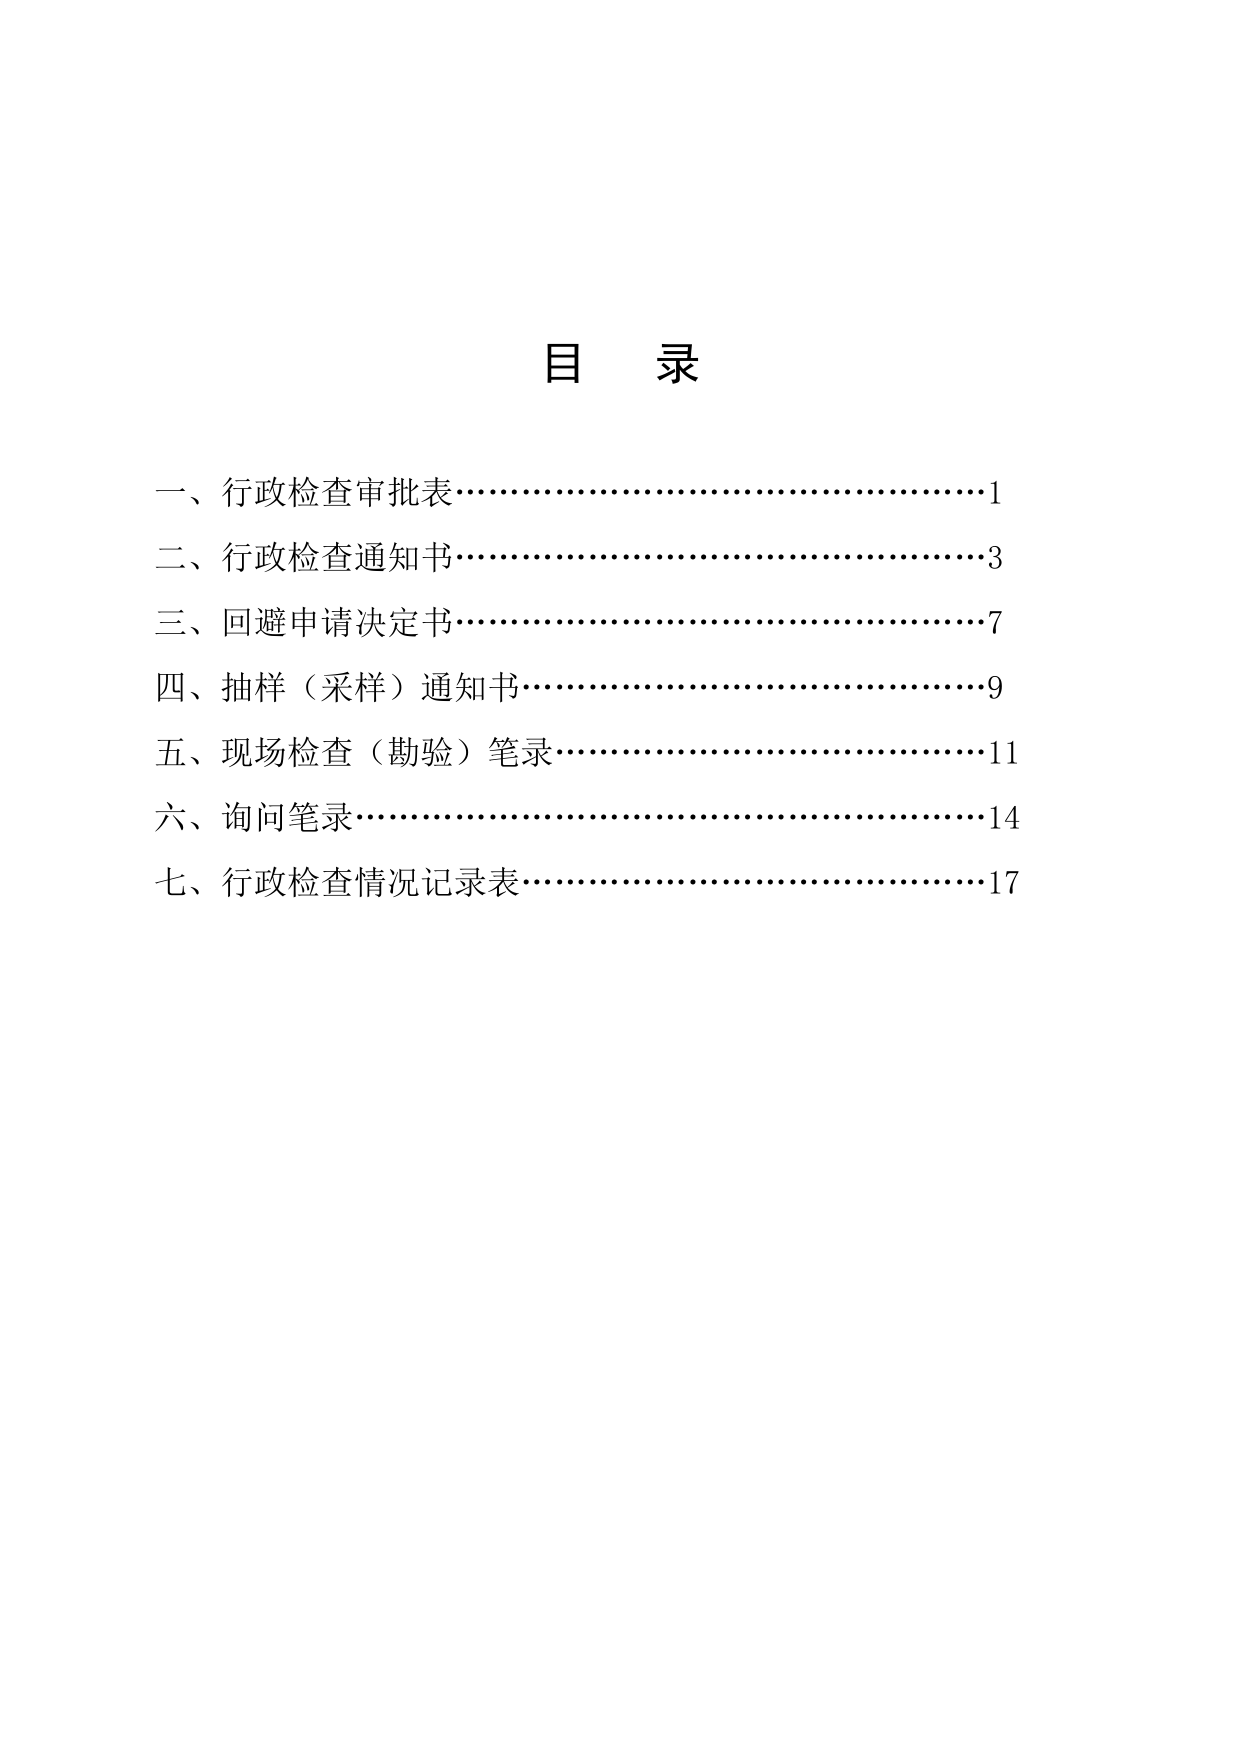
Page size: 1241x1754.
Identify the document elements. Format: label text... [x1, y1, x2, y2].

text 二、行政检查通知书…………………………………………3 [153, 522, 1087, 587]
text 六、询问笔录…………………………………………………14 [153, 782, 1087, 847]
text 三、回避申请决定书…………………………………………7 [153, 587, 1087, 652]
text 一、行政检查审批表…………………………………………1 [153, 457, 1087, 522]
text 七、行政检查情况记录表……………………………………17 [153, 847, 1087, 912]
text 目 录 [153, 327, 1087, 392]
text 四、抽样（采样）通知书……………………………………9 [153, 652, 1087, 717]
text 五、现场检查（勘验）笔录…………………………………11 [153, 717, 1087, 782]
